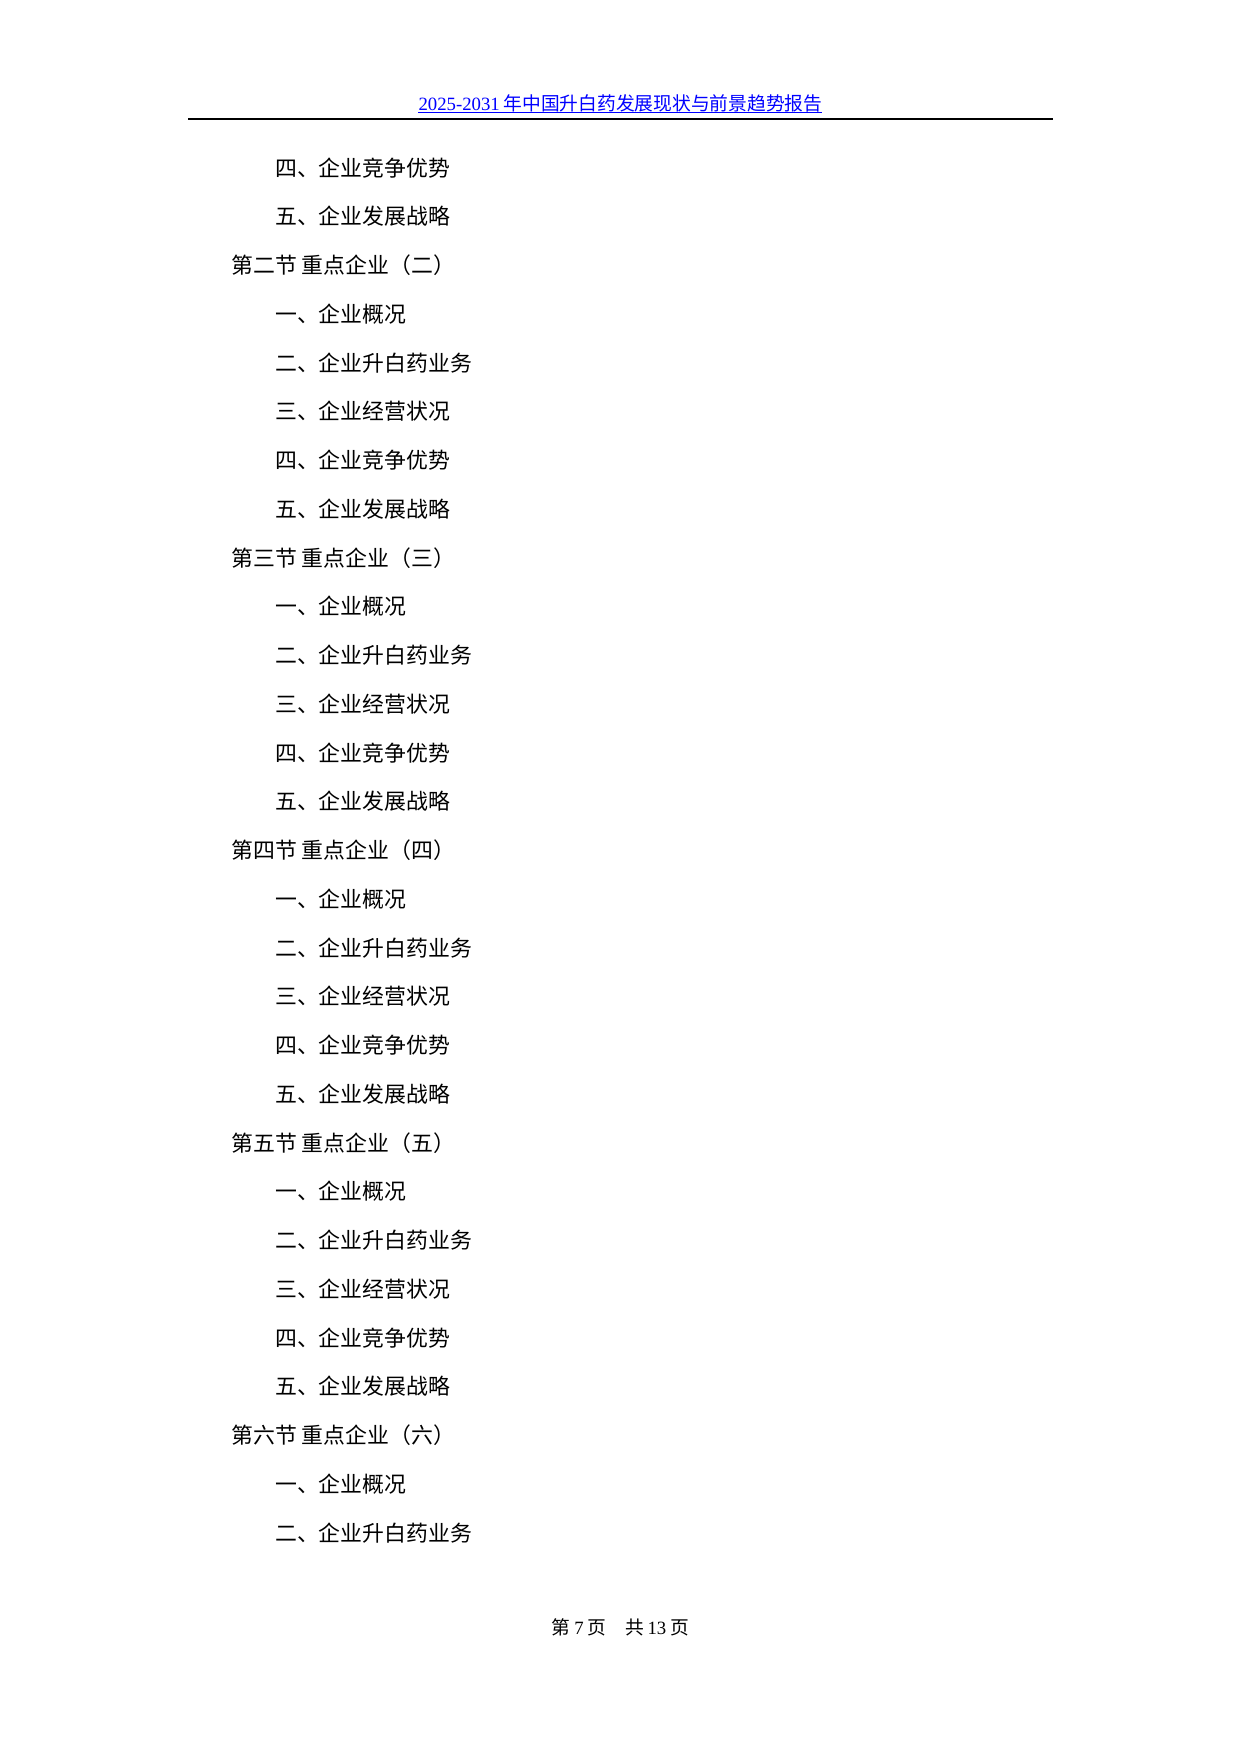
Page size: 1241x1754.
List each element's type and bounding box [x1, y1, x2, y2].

text [187, 150, 1053, 1548]
